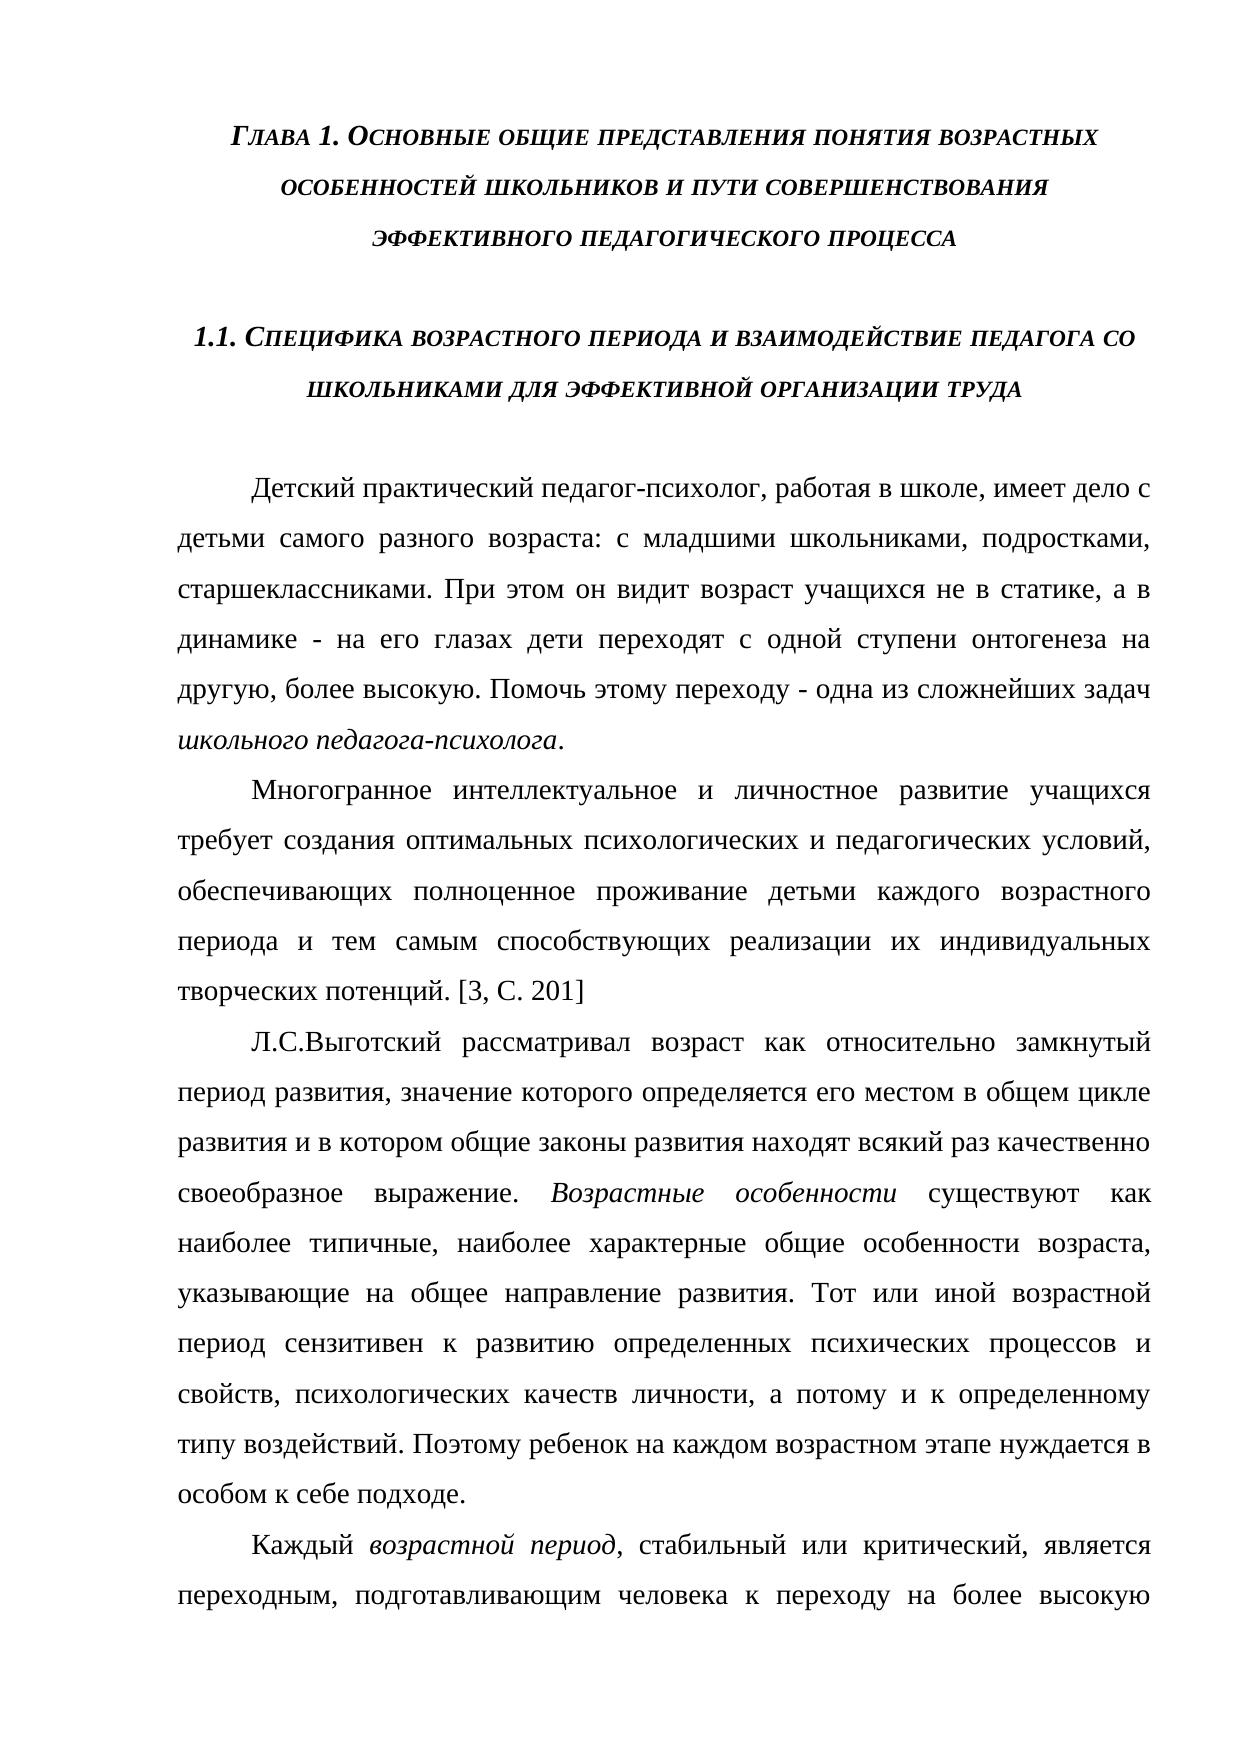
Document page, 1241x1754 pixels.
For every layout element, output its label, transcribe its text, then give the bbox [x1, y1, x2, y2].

text Детский практический педагог-психолог, работая в школе, имеет дело с детьми самого разного возраста: с младшими школьниками, подростками, старшеклассниками. При этом он видит возраст учащихся не в статике, а в динамике - на его глазах дети переходят с одной ступени онтогенеза на другую, более высокую. Помочь этому переходу - одна из сложнейших задач школьного педагога-психолога. [177, 470, 1152, 755]
text Многогранное интеллектуальное и личностное развитие учащихся требует создания оптимальных психологических и педагогических условий, обеспечивающих полноценное проживание детьми каждого возрастного периода и тем самым способствующих реализации их индивидуальных творческих потенций. [3, С. 201] [177, 772, 1152, 1007]
text Л.С.Выготский рассматривал возраст как относительно замкнутый период развития, значение которого определяется его местом в общем цикле развития и в котором общие законы развития находят всякий раз качественно своеобразное выражение. Возрастные особенности существуют как наиболее типичные, наиболее характерные общие особенности возраста, указывающие на общее направление развития. Тот или иной возрастной период сензитивен к развитию определенных психических процессов и свойств, психологических качеств личности, а потому и к определенному типу воздействий. Поэтому ребенок на каждом возрастном этапе нуждается в особом к себе подходе. [177, 1024, 1152, 1510]
subtitle 1.1. Специфика возрастного периода и взаимодействие педагога со школьниками для эффективной организации труда [177, 319, 1152, 403]
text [177, 1527, 1152, 1611]
subtitle Глава 1. Основные общие представления понятия возрастных особенностей школьников и пути совершенствования эффективного педагогического процесса [177, 118, 1152, 252]
